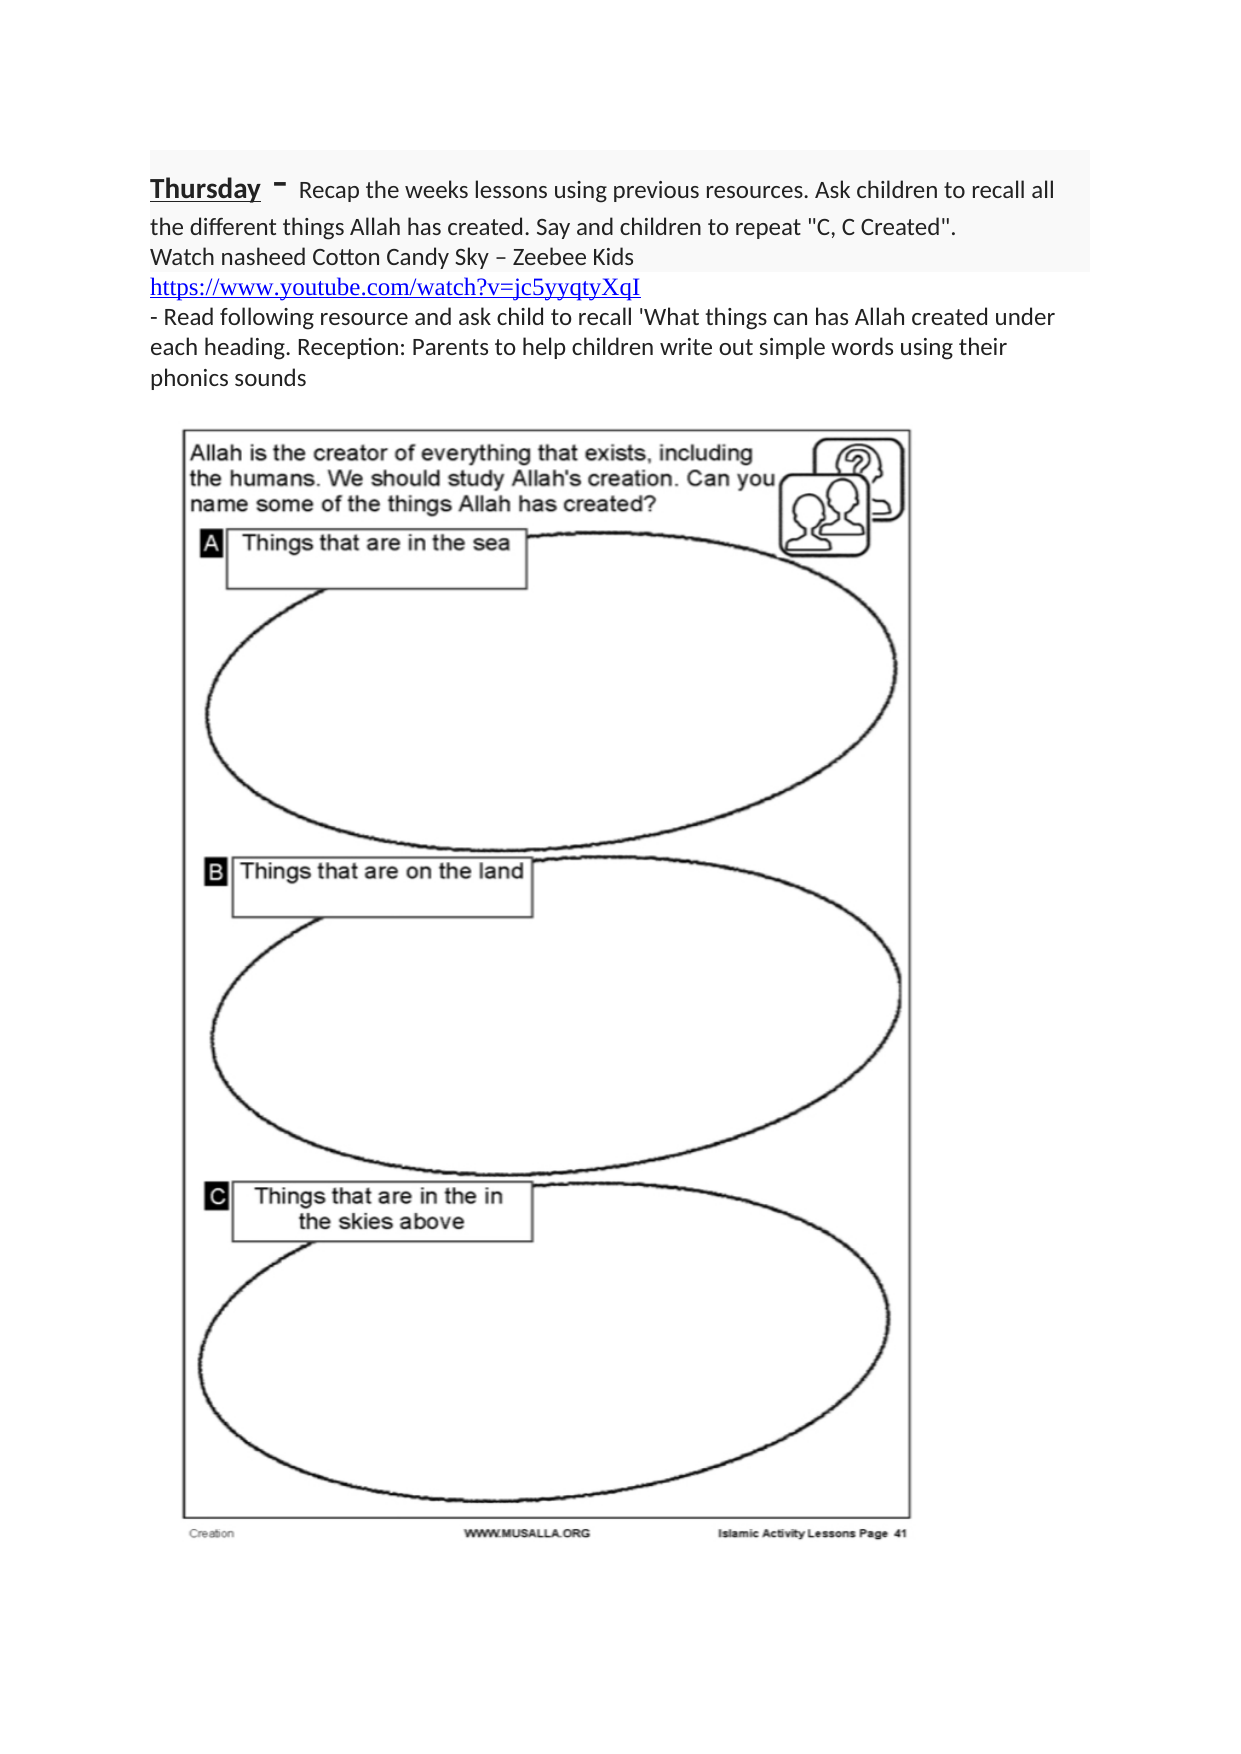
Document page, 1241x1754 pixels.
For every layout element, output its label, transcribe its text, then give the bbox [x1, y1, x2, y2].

subtitle Watch nasheed Cotton Candy Sky – Zeebee Kids [150, 242, 1090, 272]
picture [150, 413, 932, 1546]
subtitle Thursday - Recap the weeks lessons using previous resources. Ask children to recall all the different things Allah has created. Say and children to repeat "C, C Created". [150, 150, 1090, 242]
text - Read following resource and ask child to recall 'What things can has Allah created under each heading. Reception: Parents to help children write out simple words using their phonics sounds [150, 301, 1090, 392]
text https://www.youtube.com/watch?v=jc5yyqtyXqI [150, 272, 1090, 301]
